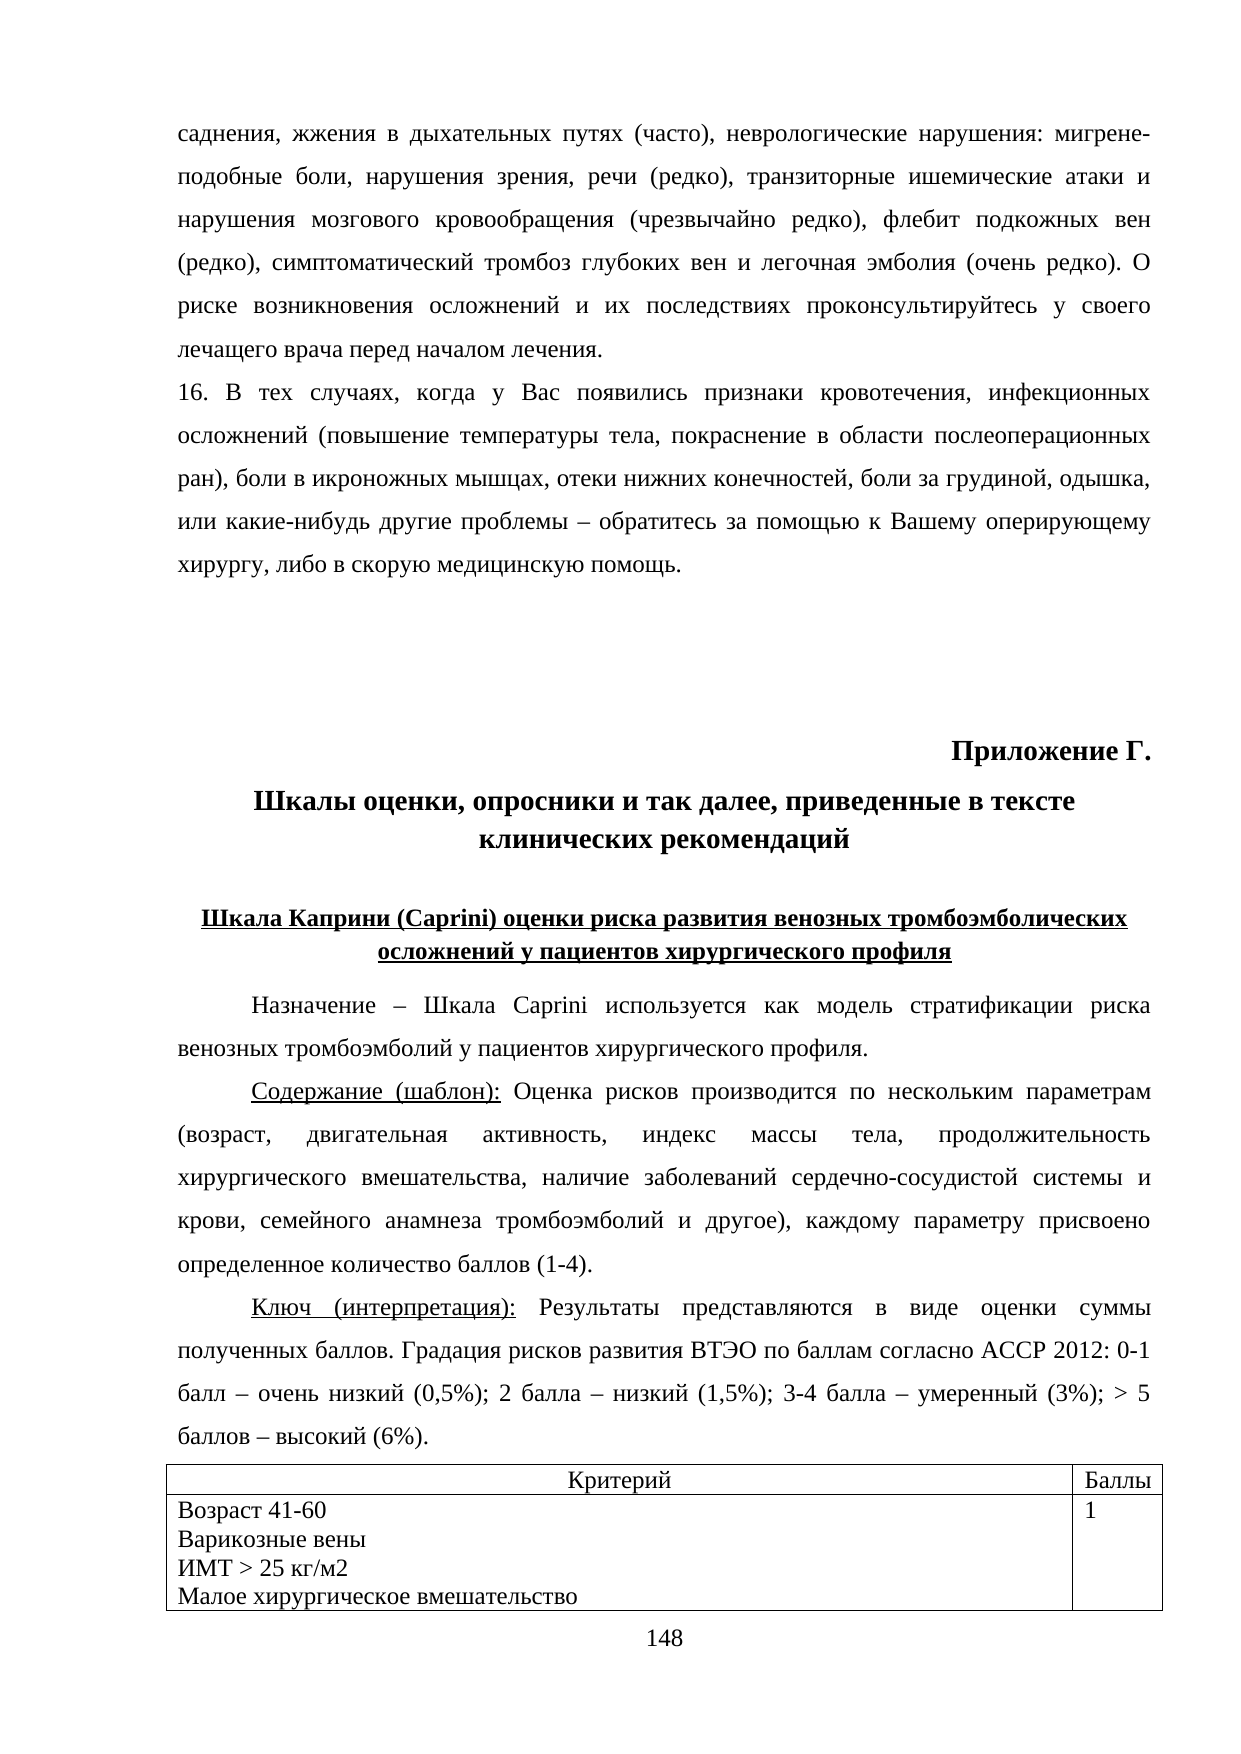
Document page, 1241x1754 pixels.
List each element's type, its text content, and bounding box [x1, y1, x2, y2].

text Назначение – Шкала Caprini используется как модель стратификации риска венозных тромбоэмболий у пациентов хирургического профиля. [177, 990, 1152, 1062]
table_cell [167, 1495, 1072, 1610]
table_header Баллы [1073, 1465, 1162, 1494]
subtitle Шкалы оценки, опросники и так далее, приведенные в тексте клинических рекомендаций [177, 783, 1152, 855]
table_header Критерий [167, 1465, 1072, 1494]
table_cell 1 [1073, 1495, 1162, 1610]
text Содержание (шаблон): Оценка рисков производится по нескольким параметрам (возраст, двигательная активность, индекс массы тела, продолжительность хирургического вмешательства, наличие заболеваний сердечно-сосудистой системы и крови, семейного анамнеза тромбоэмболий и другое), каждому параметру присвоено определенное количество баллов (1-4). [177, 1076, 1152, 1277]
text Шкала Каприни (Caprini) оценки риска развития венозных тромбоэмболических осложнений у пациентов хирургического профиля [177, 903, 1152, 965]
text Ключ (интерпретация): Результаты представляются в виде оценки суммы полученных баллов. Градация рисков развития ВТЭО по баллам согласно ACCP 2012: 0-1 балл – очень низкий (0,5%); 2 балла – низкий (1,5%); 3-4 балла – умеренный (3%); > 5 баллов – высокий (6%). [177, 1292, 1152, 1450]
subtitle Приложение Г. [177, 733, 1152, 766]
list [177, 118, 1152, 362]
list 16. В тех случаях, когда у Вас появились признаки кровотечения, инфекционных осложнений (повышение температуры тела, покраснение в области послеоперационных ран), боли в икроножных мышцах, отеки нижних конечностей, боли за грудиной, одышка, или какие-нибудь другие проблемы – обратитесь за помощью к Вашему оперирующему хирургу, либо в скорую медицинскую помощь. [177, 377, 1152, 578]
